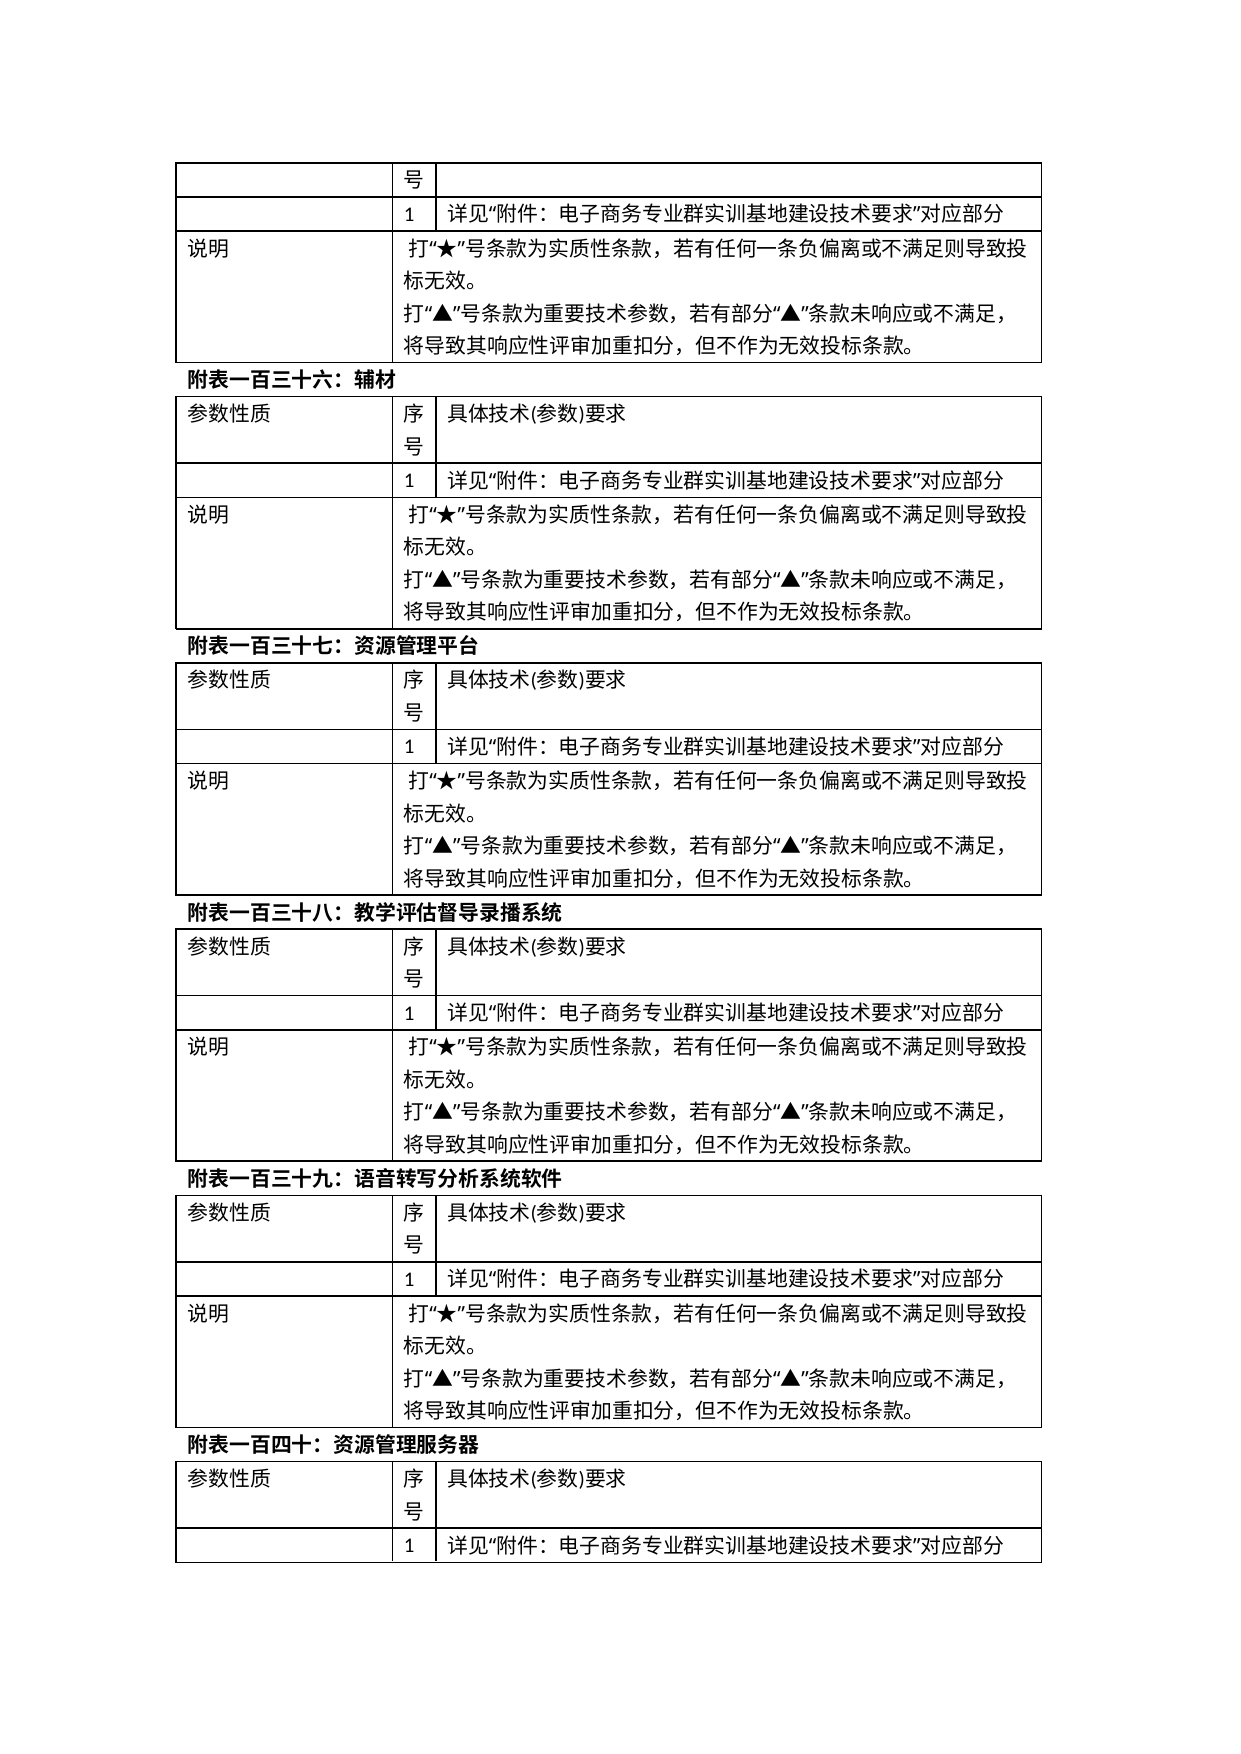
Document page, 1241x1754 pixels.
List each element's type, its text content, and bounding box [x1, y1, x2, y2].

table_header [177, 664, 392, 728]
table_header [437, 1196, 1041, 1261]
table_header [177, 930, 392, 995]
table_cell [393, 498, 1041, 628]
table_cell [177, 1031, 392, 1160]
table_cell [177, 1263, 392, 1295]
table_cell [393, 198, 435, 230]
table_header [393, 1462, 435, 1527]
text 附表一百三十八：教学评估督导录播系统 [187, 896, 1053, 928]
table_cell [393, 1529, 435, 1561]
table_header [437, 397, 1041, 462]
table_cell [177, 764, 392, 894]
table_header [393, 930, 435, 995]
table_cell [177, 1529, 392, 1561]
text 附表一百三十七：资源管理平台 [187, 629, 1053, 662]
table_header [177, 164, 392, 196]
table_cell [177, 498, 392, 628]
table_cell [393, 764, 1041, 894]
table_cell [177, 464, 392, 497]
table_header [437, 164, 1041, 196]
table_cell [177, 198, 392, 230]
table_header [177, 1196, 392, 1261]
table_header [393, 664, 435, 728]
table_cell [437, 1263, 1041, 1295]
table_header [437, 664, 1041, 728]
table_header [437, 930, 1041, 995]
text 附表一百三十六：辅材 [187, 363, 1053, 396]
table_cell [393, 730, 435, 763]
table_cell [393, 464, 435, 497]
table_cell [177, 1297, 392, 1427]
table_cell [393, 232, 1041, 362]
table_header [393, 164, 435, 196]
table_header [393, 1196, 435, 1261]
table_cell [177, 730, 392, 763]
text 附表一百四十：资源管理服务器 [187, 1428, 1053, 1461]
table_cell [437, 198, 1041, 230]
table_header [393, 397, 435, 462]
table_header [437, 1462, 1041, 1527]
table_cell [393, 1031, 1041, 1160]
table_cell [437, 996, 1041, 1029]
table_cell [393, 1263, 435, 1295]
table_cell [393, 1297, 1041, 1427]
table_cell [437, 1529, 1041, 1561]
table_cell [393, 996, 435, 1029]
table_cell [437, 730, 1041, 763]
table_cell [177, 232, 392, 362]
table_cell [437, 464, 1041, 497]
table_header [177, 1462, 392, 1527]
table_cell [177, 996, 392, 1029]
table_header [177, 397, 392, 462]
text 附表一百三十九：语音转写分析系统软件 [187, 1162, 1053, 1194]
